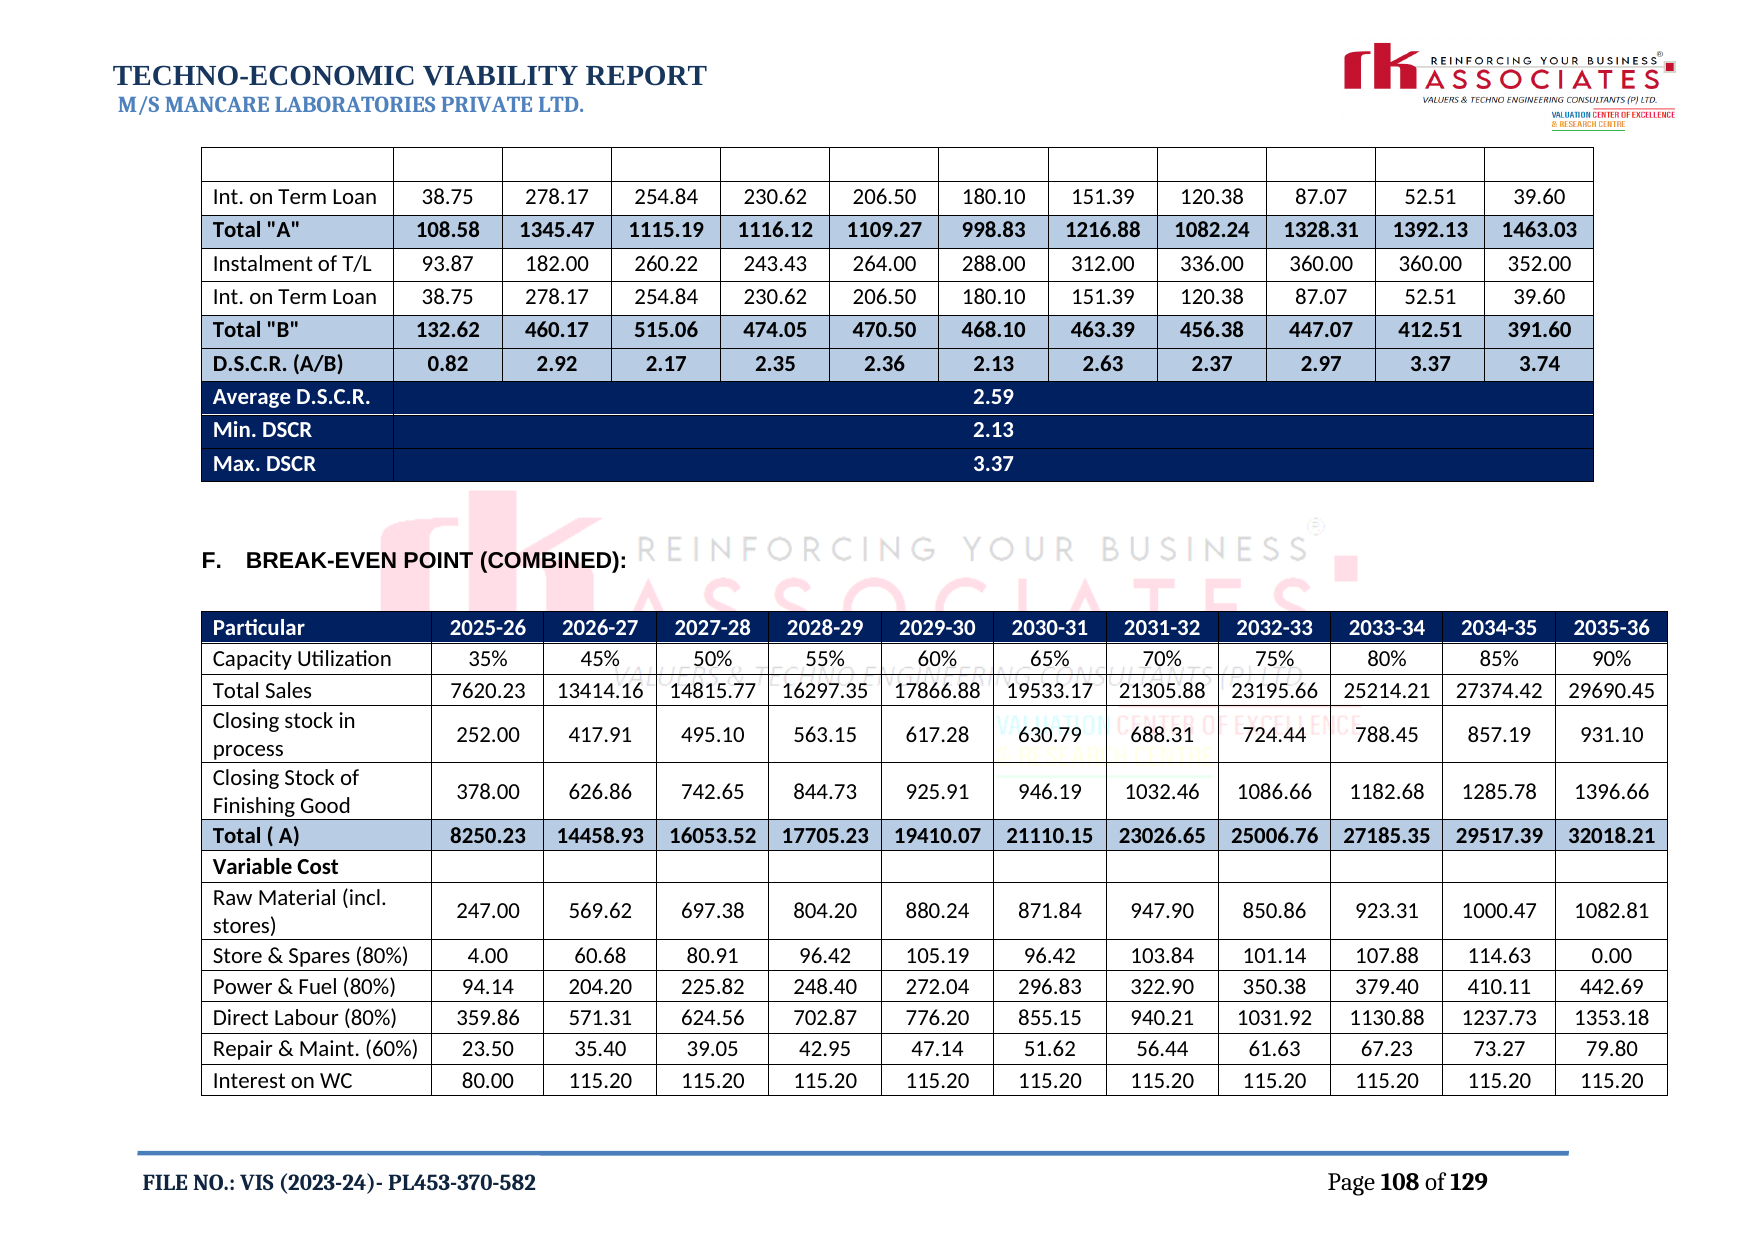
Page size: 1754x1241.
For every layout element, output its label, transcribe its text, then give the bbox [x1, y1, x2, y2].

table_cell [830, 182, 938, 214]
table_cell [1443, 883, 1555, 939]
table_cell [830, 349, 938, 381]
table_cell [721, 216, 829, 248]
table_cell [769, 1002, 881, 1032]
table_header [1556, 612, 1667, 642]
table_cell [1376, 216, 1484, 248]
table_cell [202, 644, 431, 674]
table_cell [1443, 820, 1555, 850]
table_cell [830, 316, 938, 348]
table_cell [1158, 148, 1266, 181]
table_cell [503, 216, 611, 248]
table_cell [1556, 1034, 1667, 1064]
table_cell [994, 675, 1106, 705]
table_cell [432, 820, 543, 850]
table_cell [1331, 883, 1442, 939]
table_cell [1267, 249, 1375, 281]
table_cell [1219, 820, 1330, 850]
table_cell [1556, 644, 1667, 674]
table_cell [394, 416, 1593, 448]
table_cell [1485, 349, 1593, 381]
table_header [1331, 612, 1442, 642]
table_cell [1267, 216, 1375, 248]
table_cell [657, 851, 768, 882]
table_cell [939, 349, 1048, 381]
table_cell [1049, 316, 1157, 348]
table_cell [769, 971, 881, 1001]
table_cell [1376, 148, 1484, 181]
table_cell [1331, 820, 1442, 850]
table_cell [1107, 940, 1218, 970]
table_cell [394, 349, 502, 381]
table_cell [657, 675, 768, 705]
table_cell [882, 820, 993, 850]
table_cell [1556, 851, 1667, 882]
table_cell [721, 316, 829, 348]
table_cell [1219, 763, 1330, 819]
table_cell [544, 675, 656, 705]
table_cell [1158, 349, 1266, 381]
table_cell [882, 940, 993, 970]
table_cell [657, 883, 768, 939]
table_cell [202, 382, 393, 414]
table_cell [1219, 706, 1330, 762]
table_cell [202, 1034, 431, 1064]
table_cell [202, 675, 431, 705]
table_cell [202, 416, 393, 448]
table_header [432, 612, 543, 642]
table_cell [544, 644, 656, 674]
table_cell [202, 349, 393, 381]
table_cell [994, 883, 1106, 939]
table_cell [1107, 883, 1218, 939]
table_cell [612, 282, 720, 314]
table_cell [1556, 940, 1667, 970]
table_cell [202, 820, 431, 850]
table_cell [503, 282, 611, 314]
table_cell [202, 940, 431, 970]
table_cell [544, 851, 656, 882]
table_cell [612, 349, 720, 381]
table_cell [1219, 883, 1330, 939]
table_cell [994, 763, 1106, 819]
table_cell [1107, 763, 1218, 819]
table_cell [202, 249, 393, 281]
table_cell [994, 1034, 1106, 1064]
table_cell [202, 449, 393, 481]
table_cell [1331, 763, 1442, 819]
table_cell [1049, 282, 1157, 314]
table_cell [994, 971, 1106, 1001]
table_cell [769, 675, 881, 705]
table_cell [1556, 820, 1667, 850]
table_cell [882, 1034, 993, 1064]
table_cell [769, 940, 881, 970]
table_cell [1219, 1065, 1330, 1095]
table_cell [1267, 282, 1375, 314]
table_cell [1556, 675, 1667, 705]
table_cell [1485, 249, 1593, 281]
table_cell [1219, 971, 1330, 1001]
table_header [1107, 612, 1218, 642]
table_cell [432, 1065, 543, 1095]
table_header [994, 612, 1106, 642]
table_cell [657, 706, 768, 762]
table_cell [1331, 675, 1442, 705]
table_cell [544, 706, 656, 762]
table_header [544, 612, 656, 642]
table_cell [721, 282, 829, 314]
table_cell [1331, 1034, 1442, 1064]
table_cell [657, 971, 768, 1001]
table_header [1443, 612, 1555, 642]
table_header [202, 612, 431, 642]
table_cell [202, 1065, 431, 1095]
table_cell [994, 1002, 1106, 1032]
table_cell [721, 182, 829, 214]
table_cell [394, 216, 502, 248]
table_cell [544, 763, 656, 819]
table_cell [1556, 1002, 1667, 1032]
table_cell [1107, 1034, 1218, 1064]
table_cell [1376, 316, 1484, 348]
picture [1338, 35, 1679, 134]
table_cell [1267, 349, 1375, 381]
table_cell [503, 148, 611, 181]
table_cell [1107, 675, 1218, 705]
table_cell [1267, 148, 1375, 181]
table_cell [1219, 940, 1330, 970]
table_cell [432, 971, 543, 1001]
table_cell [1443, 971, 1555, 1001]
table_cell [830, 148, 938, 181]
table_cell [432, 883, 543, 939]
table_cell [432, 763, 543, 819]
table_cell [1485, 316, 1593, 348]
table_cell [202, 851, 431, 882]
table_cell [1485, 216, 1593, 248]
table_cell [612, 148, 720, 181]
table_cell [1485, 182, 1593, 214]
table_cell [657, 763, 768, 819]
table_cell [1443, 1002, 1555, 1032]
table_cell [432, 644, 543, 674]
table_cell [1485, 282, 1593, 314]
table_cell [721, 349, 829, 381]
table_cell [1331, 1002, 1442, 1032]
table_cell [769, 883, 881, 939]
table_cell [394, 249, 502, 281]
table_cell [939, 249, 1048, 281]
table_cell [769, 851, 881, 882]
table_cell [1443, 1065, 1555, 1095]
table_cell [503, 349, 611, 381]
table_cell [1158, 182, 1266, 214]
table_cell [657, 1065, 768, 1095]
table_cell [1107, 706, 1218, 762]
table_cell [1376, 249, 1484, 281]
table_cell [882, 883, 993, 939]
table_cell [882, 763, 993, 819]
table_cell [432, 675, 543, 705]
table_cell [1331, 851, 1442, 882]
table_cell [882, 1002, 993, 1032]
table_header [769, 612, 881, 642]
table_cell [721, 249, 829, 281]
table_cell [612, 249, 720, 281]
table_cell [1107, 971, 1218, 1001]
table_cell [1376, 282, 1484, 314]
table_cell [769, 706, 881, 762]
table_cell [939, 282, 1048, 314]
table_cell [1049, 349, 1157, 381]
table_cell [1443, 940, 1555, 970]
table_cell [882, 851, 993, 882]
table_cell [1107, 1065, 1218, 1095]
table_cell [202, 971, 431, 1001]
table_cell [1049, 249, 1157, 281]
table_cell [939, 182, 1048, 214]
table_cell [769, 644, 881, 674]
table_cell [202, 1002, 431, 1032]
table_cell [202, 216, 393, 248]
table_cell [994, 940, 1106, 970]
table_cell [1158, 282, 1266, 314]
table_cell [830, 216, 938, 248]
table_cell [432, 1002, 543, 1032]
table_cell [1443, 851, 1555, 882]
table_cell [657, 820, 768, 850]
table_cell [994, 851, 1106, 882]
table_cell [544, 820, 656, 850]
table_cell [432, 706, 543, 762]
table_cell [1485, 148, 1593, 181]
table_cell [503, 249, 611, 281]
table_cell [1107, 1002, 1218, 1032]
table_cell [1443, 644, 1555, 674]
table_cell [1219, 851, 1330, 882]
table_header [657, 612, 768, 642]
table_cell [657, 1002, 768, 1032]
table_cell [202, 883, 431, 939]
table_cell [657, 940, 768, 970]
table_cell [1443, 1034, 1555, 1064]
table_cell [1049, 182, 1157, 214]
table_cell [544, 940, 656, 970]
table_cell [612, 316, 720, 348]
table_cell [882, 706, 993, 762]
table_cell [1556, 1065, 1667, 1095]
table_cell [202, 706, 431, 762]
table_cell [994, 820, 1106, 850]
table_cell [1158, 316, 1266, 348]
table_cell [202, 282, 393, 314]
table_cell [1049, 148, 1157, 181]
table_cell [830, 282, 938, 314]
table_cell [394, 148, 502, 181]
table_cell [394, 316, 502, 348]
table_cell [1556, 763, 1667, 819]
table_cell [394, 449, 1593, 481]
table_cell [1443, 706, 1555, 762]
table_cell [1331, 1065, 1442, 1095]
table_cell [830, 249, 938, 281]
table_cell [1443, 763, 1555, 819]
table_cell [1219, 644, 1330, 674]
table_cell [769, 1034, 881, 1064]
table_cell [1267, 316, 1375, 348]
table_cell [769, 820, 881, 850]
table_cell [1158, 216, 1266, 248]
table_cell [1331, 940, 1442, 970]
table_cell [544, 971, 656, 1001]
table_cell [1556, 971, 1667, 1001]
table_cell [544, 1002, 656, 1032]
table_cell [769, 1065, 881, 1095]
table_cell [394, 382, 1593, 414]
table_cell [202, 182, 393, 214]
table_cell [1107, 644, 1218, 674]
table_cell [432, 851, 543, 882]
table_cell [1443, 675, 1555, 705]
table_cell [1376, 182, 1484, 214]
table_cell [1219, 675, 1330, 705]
list BREAK-EVEN POINT (COMBINED): [201, 547, 1609, 573]
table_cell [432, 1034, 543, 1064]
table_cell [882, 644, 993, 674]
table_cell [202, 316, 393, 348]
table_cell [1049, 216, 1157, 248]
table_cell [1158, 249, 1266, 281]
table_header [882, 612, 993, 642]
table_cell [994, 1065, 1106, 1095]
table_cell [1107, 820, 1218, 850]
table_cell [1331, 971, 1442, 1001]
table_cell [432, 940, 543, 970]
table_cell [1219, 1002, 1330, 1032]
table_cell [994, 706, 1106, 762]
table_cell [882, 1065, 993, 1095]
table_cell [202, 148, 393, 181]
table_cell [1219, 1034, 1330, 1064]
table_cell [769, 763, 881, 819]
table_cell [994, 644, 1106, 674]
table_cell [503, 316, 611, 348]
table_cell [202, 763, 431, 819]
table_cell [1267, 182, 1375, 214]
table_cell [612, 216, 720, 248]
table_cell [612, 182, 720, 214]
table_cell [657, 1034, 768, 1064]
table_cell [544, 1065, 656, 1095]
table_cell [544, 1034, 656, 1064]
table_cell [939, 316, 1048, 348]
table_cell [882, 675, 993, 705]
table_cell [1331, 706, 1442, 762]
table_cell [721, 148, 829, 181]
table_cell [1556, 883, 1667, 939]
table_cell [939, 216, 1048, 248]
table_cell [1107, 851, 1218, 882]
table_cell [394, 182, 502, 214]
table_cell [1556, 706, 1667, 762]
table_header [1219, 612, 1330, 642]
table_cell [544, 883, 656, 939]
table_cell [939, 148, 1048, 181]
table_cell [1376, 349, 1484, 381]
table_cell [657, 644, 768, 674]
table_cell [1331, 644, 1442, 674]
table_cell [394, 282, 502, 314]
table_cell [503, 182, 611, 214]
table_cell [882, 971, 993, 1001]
